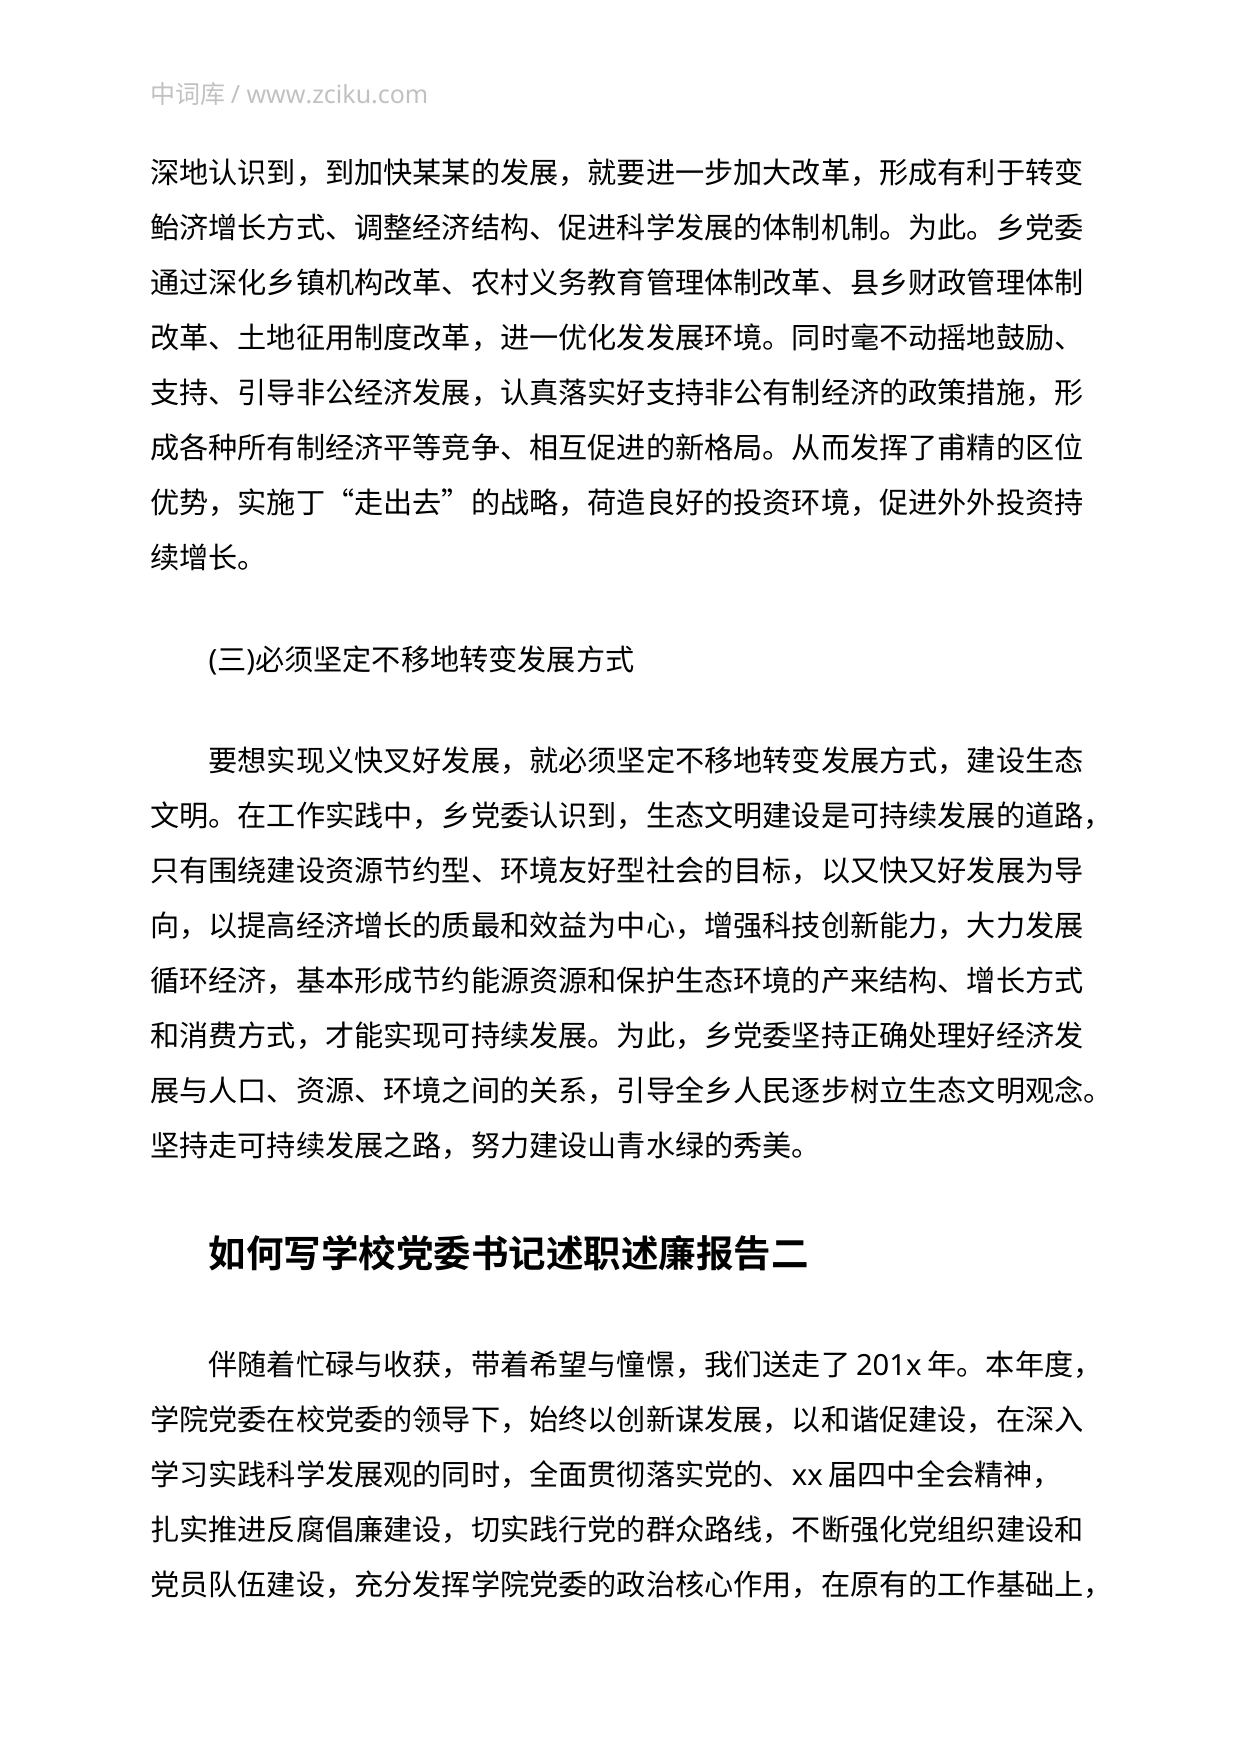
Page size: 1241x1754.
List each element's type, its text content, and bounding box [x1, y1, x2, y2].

text 如何写学校党委书记述职述廉报告二 [150, 1224, 1090, 1278]
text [150, 1341, 1090, 1603]
text 要想实现义快叉好发展，就必须坚定不移地转变发展方式，建设生态文明。在工作实践中，乡党委认识到，生态文明建设是可持续发展的道路，只有围绕建设资源节约型、环境友好型社会的目标，以又快又好发展为导向，以提高经济增长的质最和效益为中心，增强科技创新能力，大力发展循环经济，基本形成节约能源资源和保护生态环境的产来结构、增长方式和消费方式，才能实现可持续发展。为此，乡党委坚持正确处理好经济发展与人口、资源、环境之间的关系，引导全乡人民逐步树立生态文明观念。坚持走可持续发展之路，努力建设山青水绿的秀美。 [150, 738, 1090, 1164]
text (三)必须坚定不移地转变发展方式 [150, 636, 1090, 678]
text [150, 150, 1090, 577]
